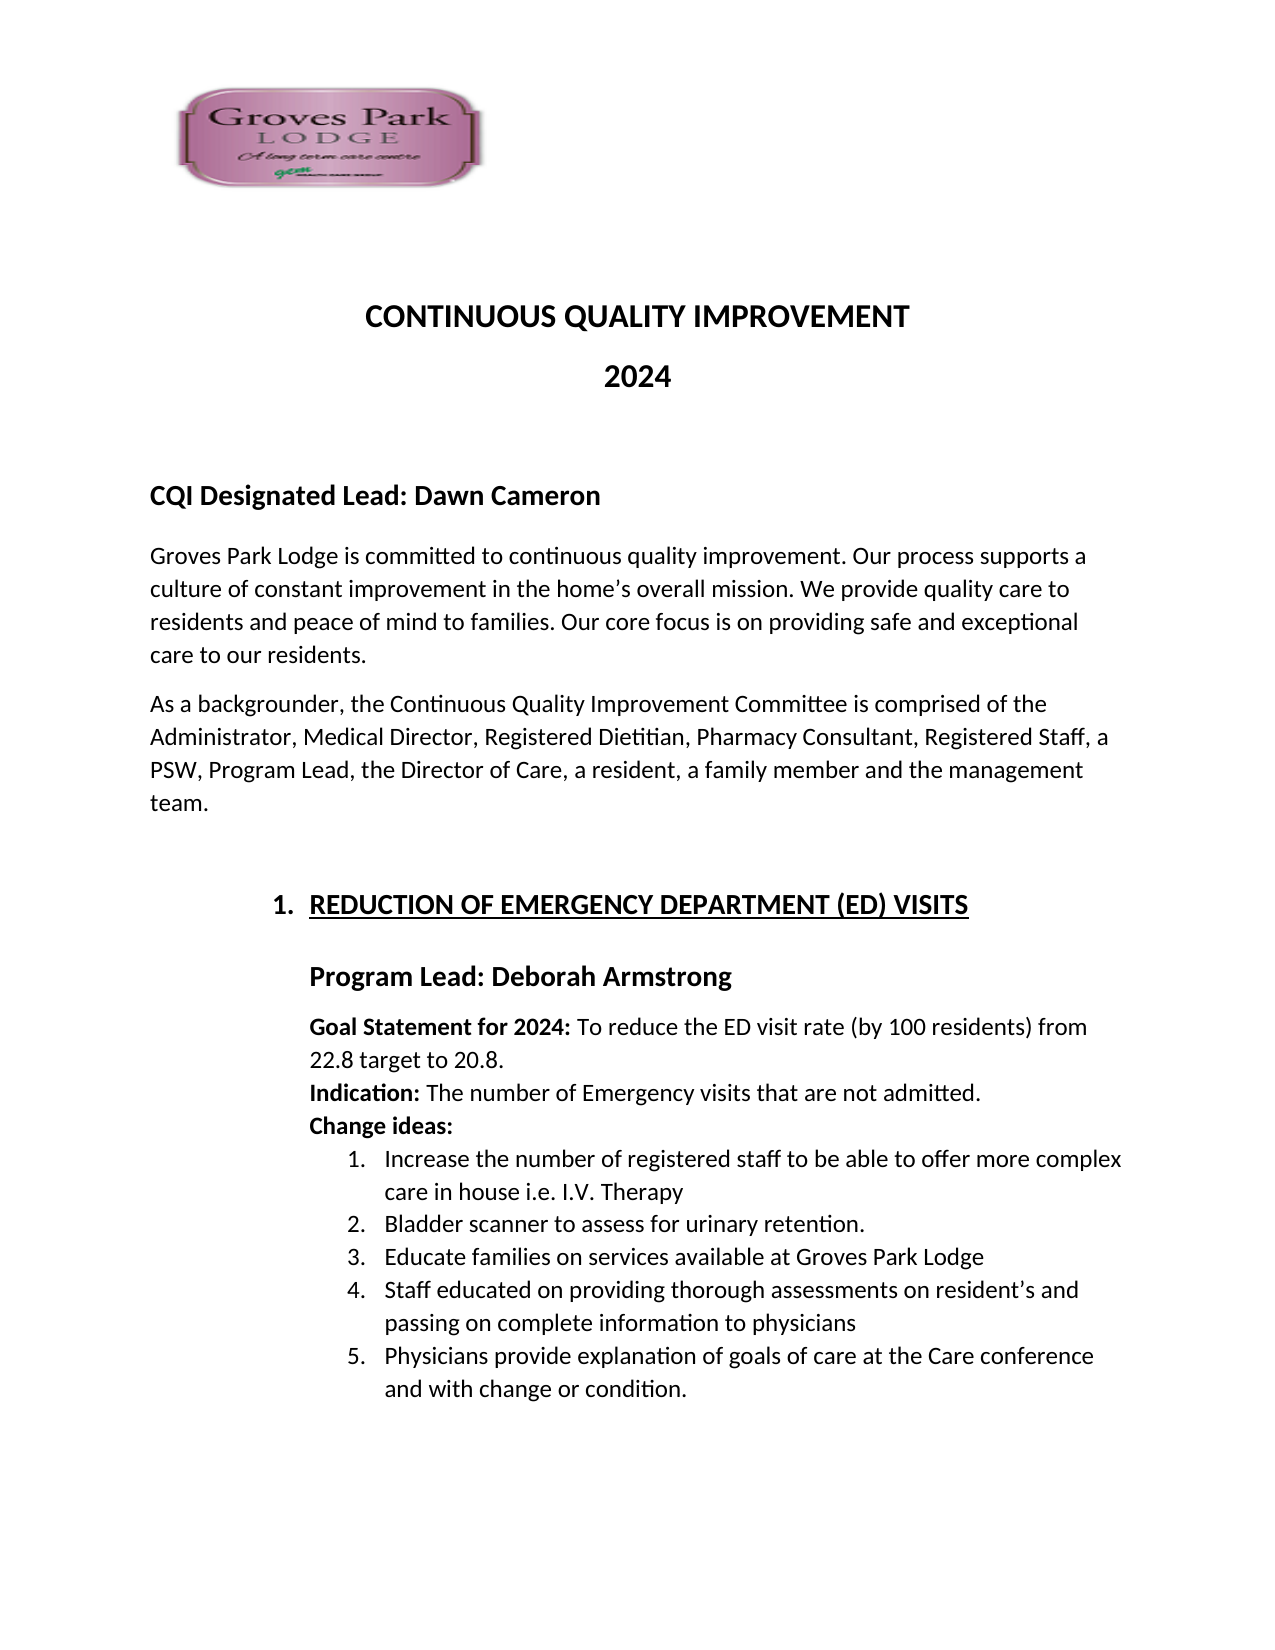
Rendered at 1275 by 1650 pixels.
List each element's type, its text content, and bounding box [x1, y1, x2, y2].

list Bladder scanner to assess for urinary retention. [347, 1209, 1125, 1239]
text CQI Designated Lead: Dawn Cameron [150, 477, 1125, 512]
list Physicians provide explanation of goals of care at the Care conference and with change or condition. [347, 1340, 1125, 1404]
list Program Lead: Deborah Armstrong [309, 958, 1125, 993]
list Staff educated on providing thorough assessments on resident’s and passing on complete information to physicians [347, 1274, 1125, 1338]
picture [150, 75, 512, 201]
list REDUCTION OF EMERGENCY DEPARTMENT (ED) VISITS [272, 886, 1125, 922]
list Change ideas: [309, 1110, 1125, 1140]
list Indication: The number of Emergency visits that are not admitted. [309, 1077, 1125, 1107]
list Educate families on services available at Groves Park Lodge [347, 1242, 1125, 1272]
text 2024 [150, 355, 1125, 396]
text CONTINUOUS QUALITY IMPROVEMENT [150, 295, 1125, 336]
list Goal Statement for 2024: To reduce the ED visit rate (by 100 residents) from 22.8 target to 20.8. [309, 1011, 1125, 1074]
list Increase the number of registered staff to be able to offer more complex care in house i.e. I.V. Therapy [347, 1143, 1125, 1206]
text As a backgrounder, the Continuous Quality Improvement Committee is comprised of the Administrator, Medical Director, Registered Dietitian, Pharmacy Consultant, Registered Staff, a PSW, Program Lead, the Director of Care, a resident, a family member and the management team. [150, 688, 1125, 818]
text Groves Park Lodge is committed to continuous quality improvement. Our process supports a culture of constant improvement in the home’s overall mission. We provide quality care to residents and peace of mind to families. Our core focus is on providing safe and exceptional care to our residents. [150, 540, 1125, 669]
